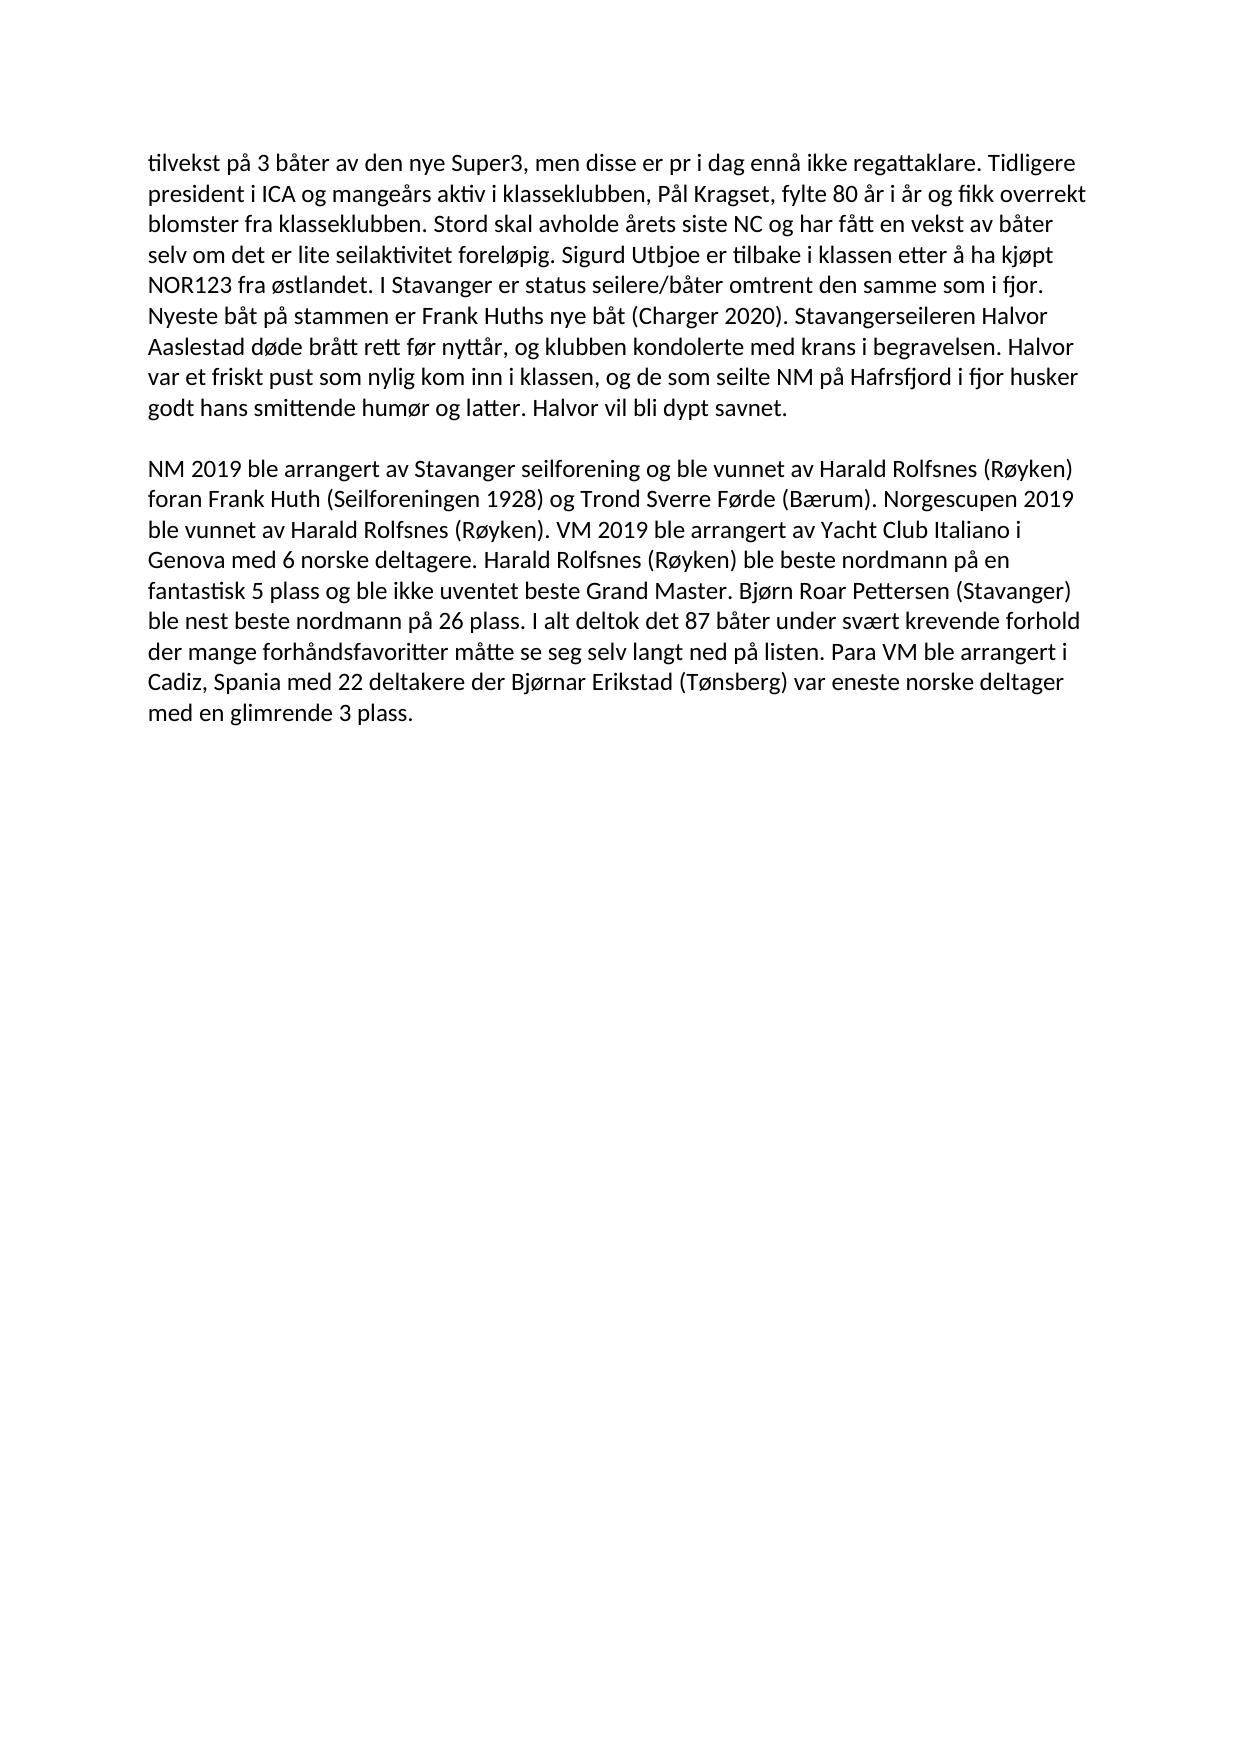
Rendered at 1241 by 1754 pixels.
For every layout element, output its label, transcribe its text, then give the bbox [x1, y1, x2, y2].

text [148, 148, 1093, 422]
text NM 2019 ble arrangert av Stavanger seilforening og ble vunnet av Harald Rolfsnes (Røyken) foran Frank Huth (Seilforeningen 1928) og Trond Sverre Førde (Bærum). Norgescupen 2019 ble vunnet av Harald Rolfsnes (Røyken). VM 2019 ble arrangert av Yacht Club Italiano i Genova med 6 norske deltagere. Harald Rolfsnes (Røyken) ble beste nordmann på en fantastisk 5 plass og ble ikke uventet beste Grand Master. Bjørn Roar Pettersen (Stavanger) ble nest beste nordmann på 26 plass. I alt deltok det 87 båter under svært krevende forhold der mange forhåndsfavoritter måtte se seg selv langt ned på listen. Para VM ble arrangert i Cadiz, Spania med 22 deltakere der Bjørnar Erikstad (Tønsberg) var eneste norske deltager med en glimrende 3 plass. [148, 453, 1093, 727]
